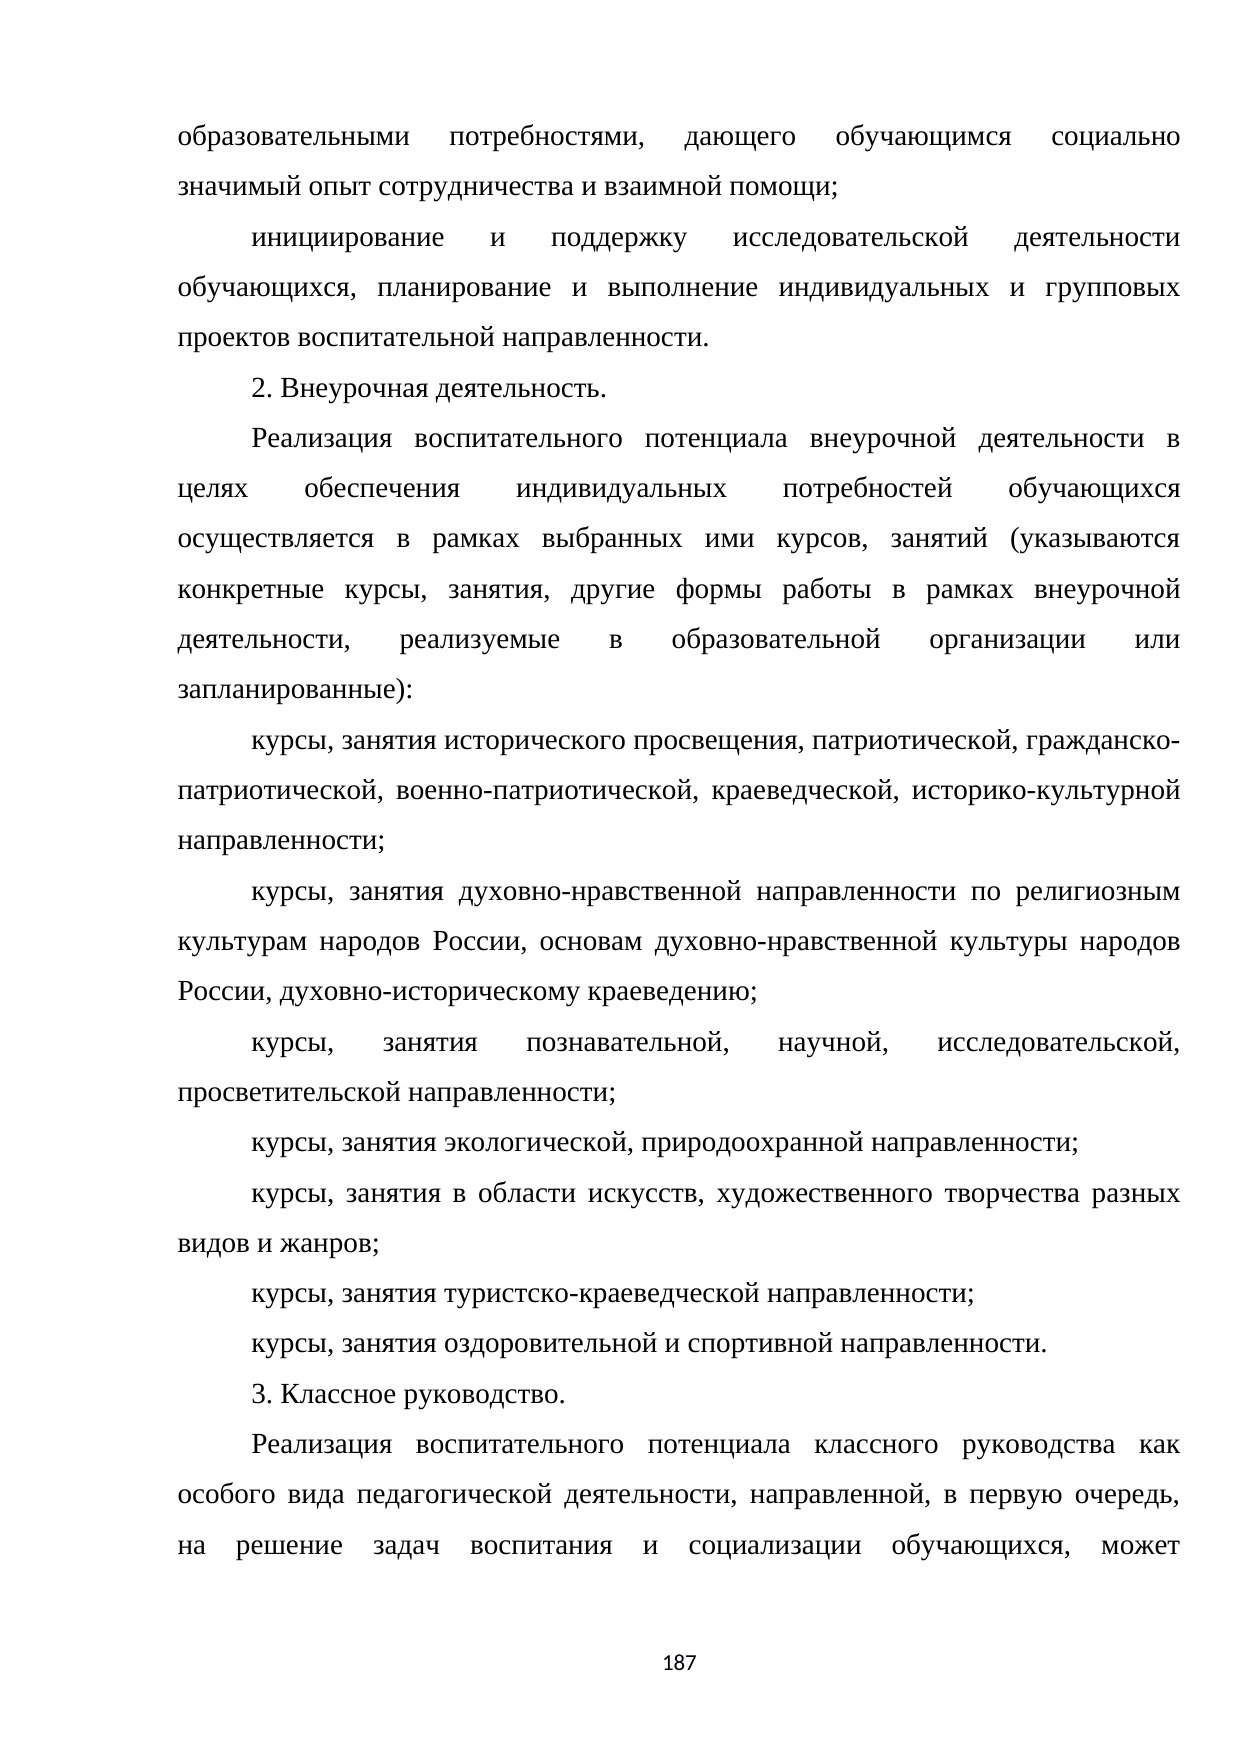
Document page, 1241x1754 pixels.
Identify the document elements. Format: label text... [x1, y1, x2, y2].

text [177, 1426, 1181, 1560]
text 2. Внеурочная деятельность. [177, 370, 1181, 403]
text курсы, занятия туристско-краеведческой направленности; [177, 1275, 1181, 1309]
text курсы, занятия оздоровительной и спортивной направленности. [177, 1326, 1181, 1359]
text курсы, занятия духовно-нравственной направленности по религиозным культурам народов России, основам духовно-нравственной культуры народов России, духовно-историческому краеведению; [177, 873, 1181, 1007]
text курсы, занятия исторического просвещения, патриотической, гражданско-патриотической, военно-патриотической, краеведческой, историко-культурной направленности; [177, 722, 1181, 856]
text инициирование и поддержку исследовательской деятельности обучающихся, планирование и выполнение индивидуальных и групповых проектов воспитательной направленности. [177, 219, 1181, 353]
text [177, 118, 1181, 202]
text курсы, занятия экологической, природоохранной направленности; [177, 1124, 1181, 1158]
text Реализация воспитательного потенциала внеурочной деятельности в целях обеспечения индивидуальных потребностей обучающихся осуществляется в рамках выбранных ими курсов, занятий (указываются конкретные курсы, занятия, другие формы работы в рамках внеурочной деятельности, реализуемые в образовательной организации или запланированные): [177, 420, 1181, 705]
text курсы, занятия познавательной, научной, исследовательской, просветительской направленности; [177, 1024, 1181, 1108]
text курсы, занятия в области искусств, художественного творчества разных видов и жанров; [177, 1175, 1181, 1258]
text 3. Классное руководство. [177, 1376, 1181, 1409]
